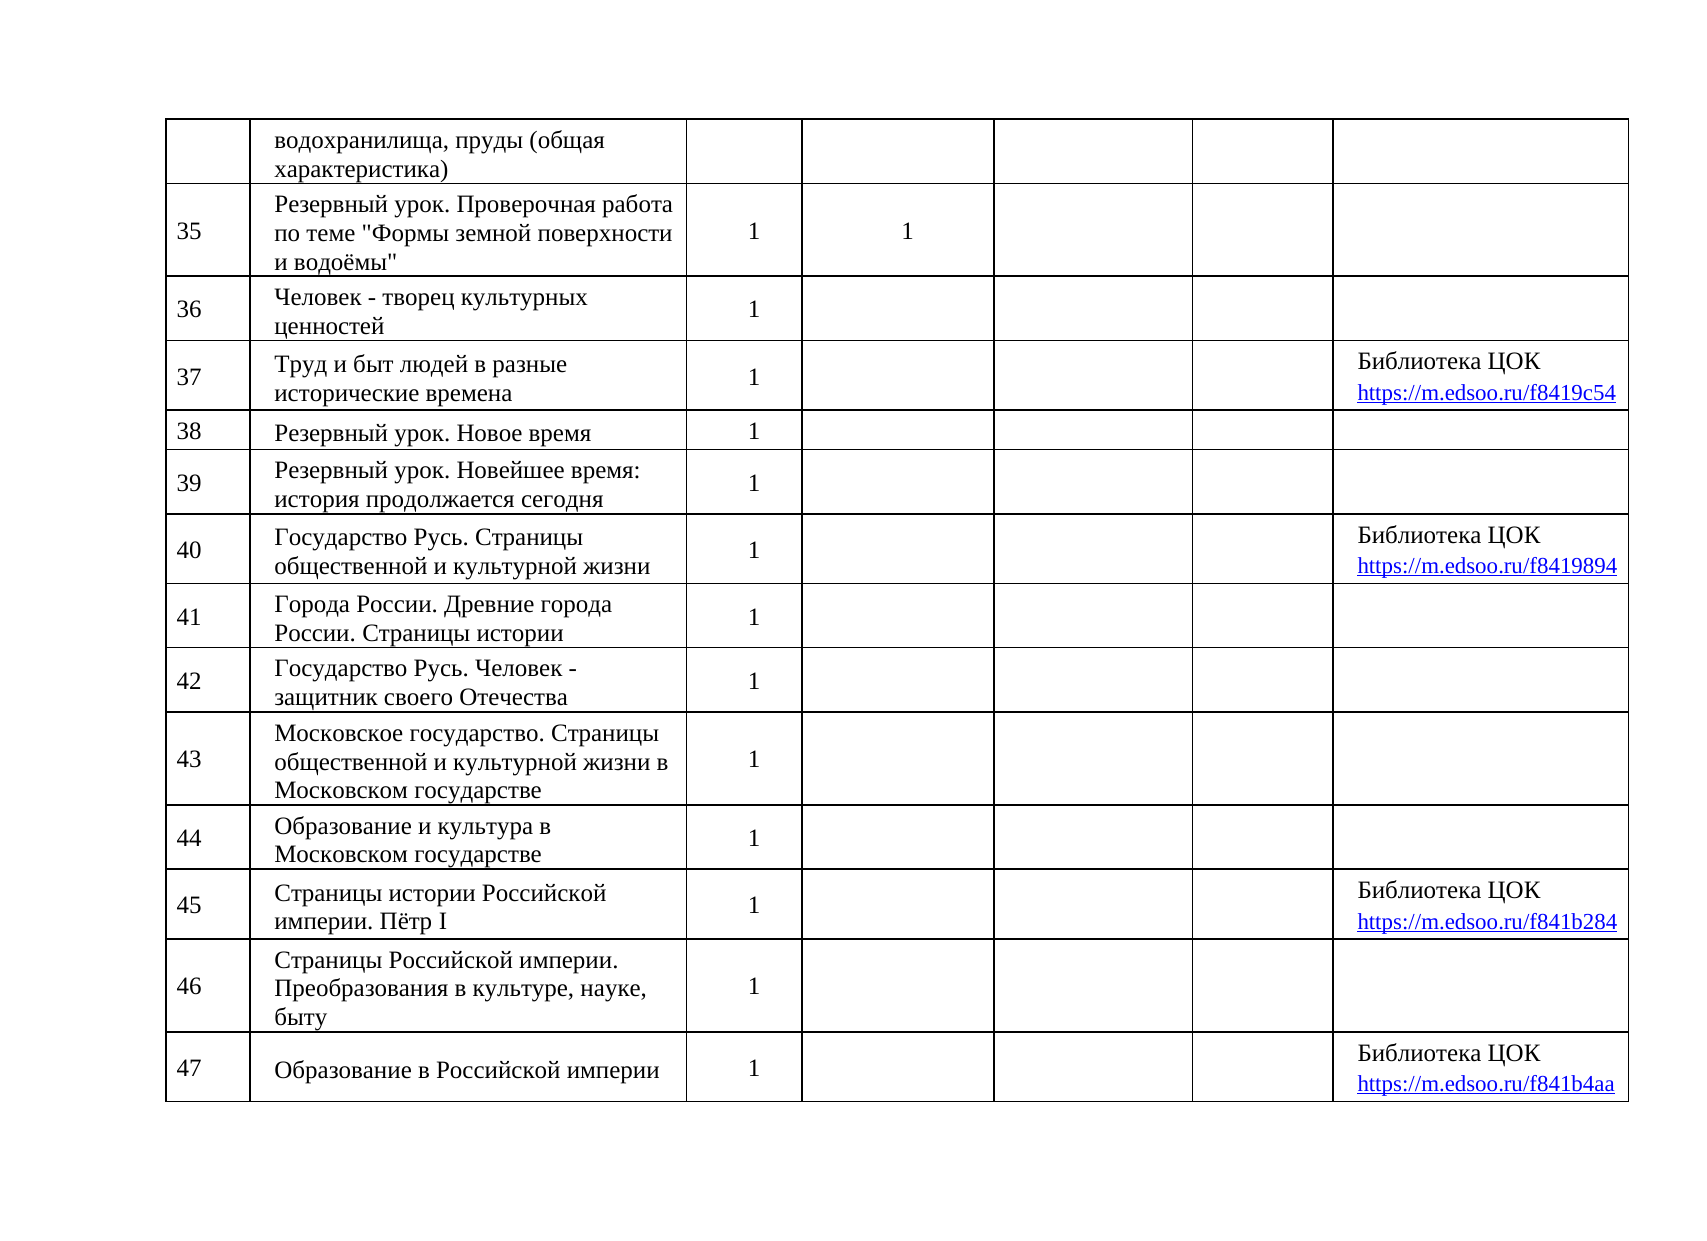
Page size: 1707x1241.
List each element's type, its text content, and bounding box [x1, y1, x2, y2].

table_cell 41 [167, 584, 249, 647]
table_cell 43 [167, 713, 249, 804]
table_cell Государство Русь. Человек - защитник своего Отечества [251, 648, 686, 711]
table_cell [1193, 940, 1332, 1031]
table_cell 1 [687, 713, 801, 804]
table_cell Страницы Российской империи. Преобразования в культуре, науке, быту [251, 940, 686, 1031]
table_cell Библиотека ЦОК https://m.edsoo.ru/f841b284 [1334, 870, 1628, 938]
table_cell [1334, 450, 1628, 513]
table_cell 36 [167, 277, 249, 340]
table_cell 1 [687, 1033, 801, 1101]
table_cell 1 [687, 515, 801, 582]
table_cell 46 [167, 940, 249, 1031]
table_cell 42 [167, 648, 249, 711]
table_cell [803, 1033, 993, 1101]
table_cell 37 [167, 341, 249, 409]
table_cell Человек - творец культурных ценностей [251, 277, 686, 340]
table_cell Библиотека ЦОК https://m.edsoo.ru/f8419894 [1334, 515, 1628, 582]
table_cell Образование и культура в Московском государстве [251, 806, 686, 868]
table_cell 1 [687, 184, 801, 275]
table_cell 38 [167, 411, 249, 449]
table_cell 1 [687, 584, 801, 647]
table_cell Города России. Древние города России. Страницы истории [251, 584, 686, 647]
table_cell [995, 341, 1192, 409]
table_cell [803, 713, 993, 804]
table_cell 1 [687, 940, 801, 1031]
table_cell Труд и быт людей в разные исторические времена [251, 341, 686, 409]
table_cell 1 [803, 184, 993, 275]
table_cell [251, 120, 686, 182]
table_cell Резервный урок. Новое время [251, 411, 686, 449]
table_cell [1334, 411, 1628, 449]
table_cell [1193, 515, 1332, 582]
table_cell 40 [167, 515, 249, 582]
table_cell [1193, 341, 1332, 409]
table_cell [1193, 411, 1332, 449]
table_cell Московское государство. Страницы общественной и культурной жизни в Московском государстве [251, 713, 686, 804]
table_cell 1 [687, 450, 801, 513]
table_cell 1 [687, 411, 801, 449]
table_cell [803, 515, 993, 582]
table_cell Страницы истории Российской империи. Пётр I [251, 870, 686, 938]
table_cell [1334, 940, 1628, 1031]
table_cell 1 [687, 120, 801, 182]
table_cell 35 [167, 184, 249, 275]
table_cell [995, 584, 1192, 647]
table_cell [803, 450, 993, 513]
table_cell [1193, 806, 1332, 868]
table_cell [803, 870, 993, 938]
table_cell [1193, 184, 1332, 275]
table_cell [1193, 584, 1332, 647]
table_cell [995, 450, 1192, 513]
table_cell [1193, 277, 1332, 340]
table_cell [803, 120, 993, 182]
table_cell [1193, 713, 1332, 804]
table_cell Библиотека ЦОК https://m.edsoo.ru/f8419c54 [1334, 341, 1628, 409]
table_cell [803, 940, 993, 1031]
table_cell 39 [167, 450, 249, 513]
table_cell 1 [687, 648, 801, 711]
table_cell 1 [687, 870, 801, 938]
table_cell [995, 515, 1192, 582]
table_cell [995, 648, 1192, 711]
table_cell Образование в Российской империи [251, 1033, 686, 1101]
table_cell [803, 411, 993, 449]
table_cell [1193, 120, 1332, 182]
table_cell [1193, 450, 1332, 513]
table_cell 1 [687, 277, 801, 340]
table_cell 44 [167, 806, 249, 868]
table_cell [995, 806, 1192, 868]
table_cell [1334, 184, 1628, 275]
table_cell [803, 584, 993, 647]
table_cell Резервный урок. Проверочная работа по теме "Формы земной поверхности и водоёмы" [251, 184, 686, 275]
table_cell Резервный урок. Новейшее время: история продолжается сегодня [251, 450, 686, 513]
table_cell [995, 184, 1192, 275]
table_cell [803, 341, 993, 409]
table_cell Библиотека ЦОК https://m.edsoo.ru/f841b4aa [1334, 1033, 1628, 1101]
table_cell [1334, 277, 1628, 340]
table_cell [1193, 870, 1332, 938]
table_cell [995, 411, 1192, 449]
table_cell [803, 806, 993, 868]
table_cell 1 [687, 341, 801, 409]
table_cell [803, 648, 993, 711]
table_cell [1193, 1033, 1332, 1101]
table_cell [803, 277, 993, 340]
table_cell [1334, 584, 1628, 647]
table_cell 1 [687, 806, 801, 868]
table_cell 47 [167, 1033, 249, 1101]
table_cell [995, 940, 1192, 1031]
table_cell [995, 277, 1192, 340]
table_cell Государство Русь. Страницы общественной и культурной жизни [251, 515, 686, 582]
table_cell 34 [167, 120, 249, 182]
table_cell [1334, 713, 1628, 804]
table_cell [995, 870, 1192, 938]
table_cell [995, 713, 1192, 804]
table_cell [995, 120, 1192, 182]
table_cell [1334, 806, 1628, 868]
table_cell [1334, 648, 1628, 711]
table_cell [1193, 648, 1332, 711]
table_cell [995, 1033, 1192, 1101]
table_cell [1334, 120, 1628, 182]
table_cell 45 [167, 870, 249, 938]
